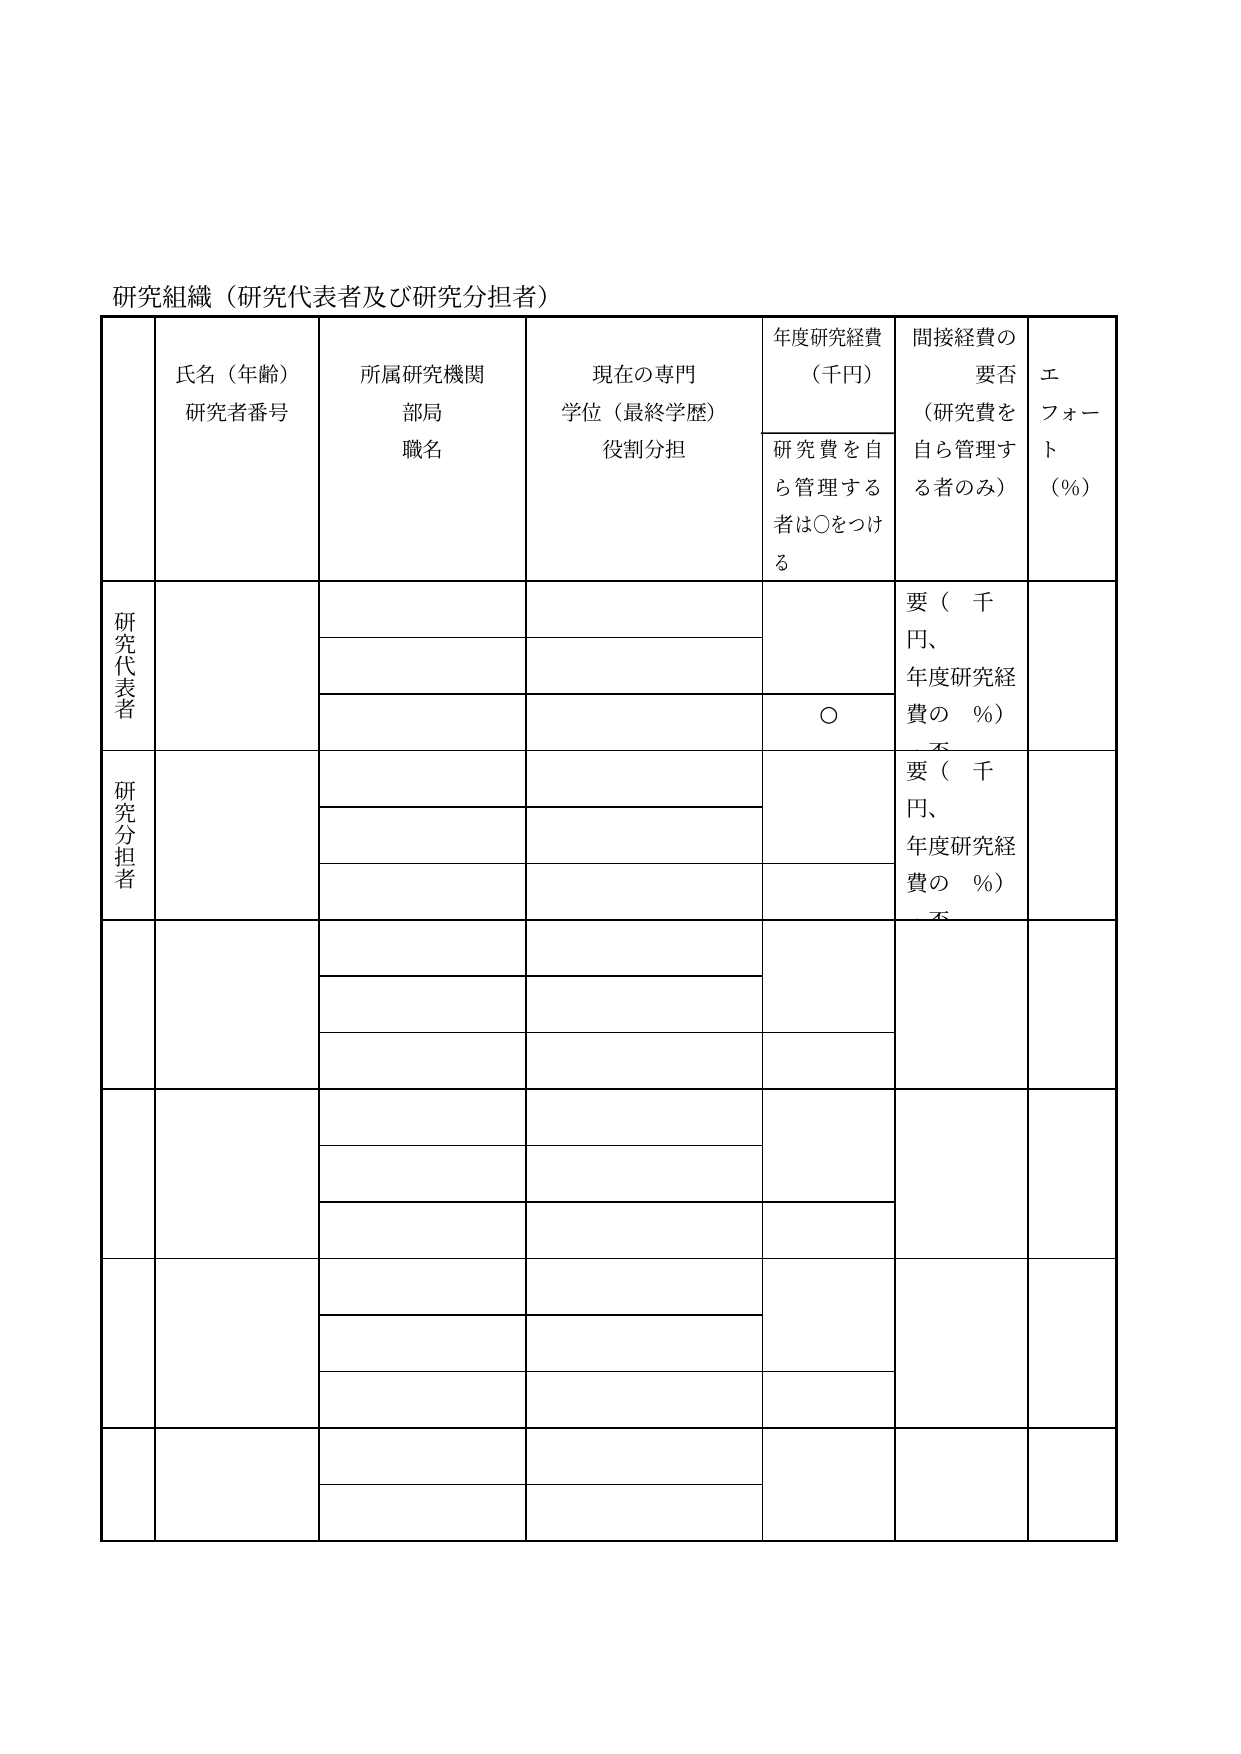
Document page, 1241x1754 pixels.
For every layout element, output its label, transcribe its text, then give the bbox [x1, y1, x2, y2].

table_cell [156, 1429, 318, 1540]
table_cell [320, 977, 525, 1032]
table_cell [763, 1372, 894, 1427]
table_cell [527, 1372, 762, 1427]
table_cell [320, 808, 525, 862]
table_cell [527, 921, 762, 975]
table_cell [527, 751, 762, 806]
table_cell [763, 1259, 894, 1371]
table_cell [896, 921, 1027, 1088]
table_cell [763, 864, 894, 919]
table_cell [763, 1033, 894, 1088]
table_cell [320, 1090, 525, 1145]
table_cell [1029, 1429, 1115, 1540]
table_cell [103, 921, 154, 1088]
table_cell [527, 1090, 762, 1145]
table_cell [1029, 1259, 1115, 1427]
table_cell [320, 1485, 525, 1540]
table_cell [1029, 921, 1115, 1088]
table_cell [156, 751, 318, 919]
table_cell [1029, 751, 1115, 919]
table_cell [527, 1485, 762, 1540]
table_cell [527, 864, 762, 919]
table_cell [763, 751, 894, 862]
table_cell 要（ 千円、 年度研究経費の ％） ・否 [896, 751, 1027, 919]
table_cell [763, 1429, 894, 1540]
table_cell [320, 1316, 525, 1371]
table_cell [527, 977, 762, 1032]
table_cell [320, 921, 525, 975]
table_cell [527, 1429, 762, 1483]
table_header 所属研究機関 部局 職名 [320, 318, 525, 580]
table_cell [320, 1033, 525, 1088]
table_cell [527, 808, 762, 862]
table_cell [527, 695, 762, 749]
table_header 現在の専門 学位（最終学歴） 役割分担 [527, 318, 762, 580]
table_cell [156, 582, 318, 749]
table_cell [320, 1203, 525, 1258]
table_header 年度研究経費 （千円） 研究費を自ら管理する者は○をつける [763, 434, 894, 580]
table_cell 要（ 千円、 年度研究経費の ％） ・否 [896, 582, 1027, 749]
table_cell [320, 638, 525, 693]
table_cell [896, 1259, 1027, 1427]
table_cell [320, 751, 525, 806]
table_cell [320, 1146, 525, 1201]
table_header 間接経費の要否 （研究費を自ら管理する者のみ） [896, 318, 1027, 580]
table_header 年度研究経費 （千円） 研究費を自ら管理する者は○をつける [763, 318, 894, 432]
table_cell [763, 582, 894, 693]
table_cell [1029, 582, 1115, 749]
table_cell [527, 582, 762, 637]
table_cell 研究分担者 [103, 751, 154, 919]
table_cell [320, 1429, 525, 1483]
table_cell [320, 864, 525, 919]
table_cell [527, 1316, 762, 1371]
table_cell ○ [763, 695, 894, 749]
table_cell [320, 1259, 525, 1314]
table_cell [156, 921, 318, 1088]
text 研究組織（研究代表者及び研究分担者） [112, 277, 1128, 314]
table_cell [103, 1090, 154, 1258]
table_cell [527, 1203, 762, 1258]
table_header エフォート （％） [1029, 318, 1115, 580]
table_cell [527, 1259, 762, 1314]
table_cell [763, 1090, 894, 1201]
table_cell [527, 1033, 762, 1088]
table_cell [103, 1259, 154, 1427]
table_cell [320, 695, 525, 749]
table_cell [527, 1146, 762, 1201]
table_cell [320, 582, 525, 637]
table_cell [896, 1090, 1027, 1258]
table_cell [156, 1090, 318, 1258]
table_cell [763, 921, 894, 1032]
table_cell [320, 1372, 525, 1427]
table_cell [763, 1203, 894, 1258]
table_cell [156, 1259, 318, 1427]
table_cell [896, 1429, 1027, 1540]
table_cell [527, 638, 762, 693]
table_cell [1029, 1090, 1115, 1258]
table_cell 研究代表者 [103, 582, 154, 749]
table_cell [103, 1429, 154, 1540]
table_header [103, 318, 154, 580]
table_header 氏名（年齢） 研究者番号 [156, 318, 318, 580]
